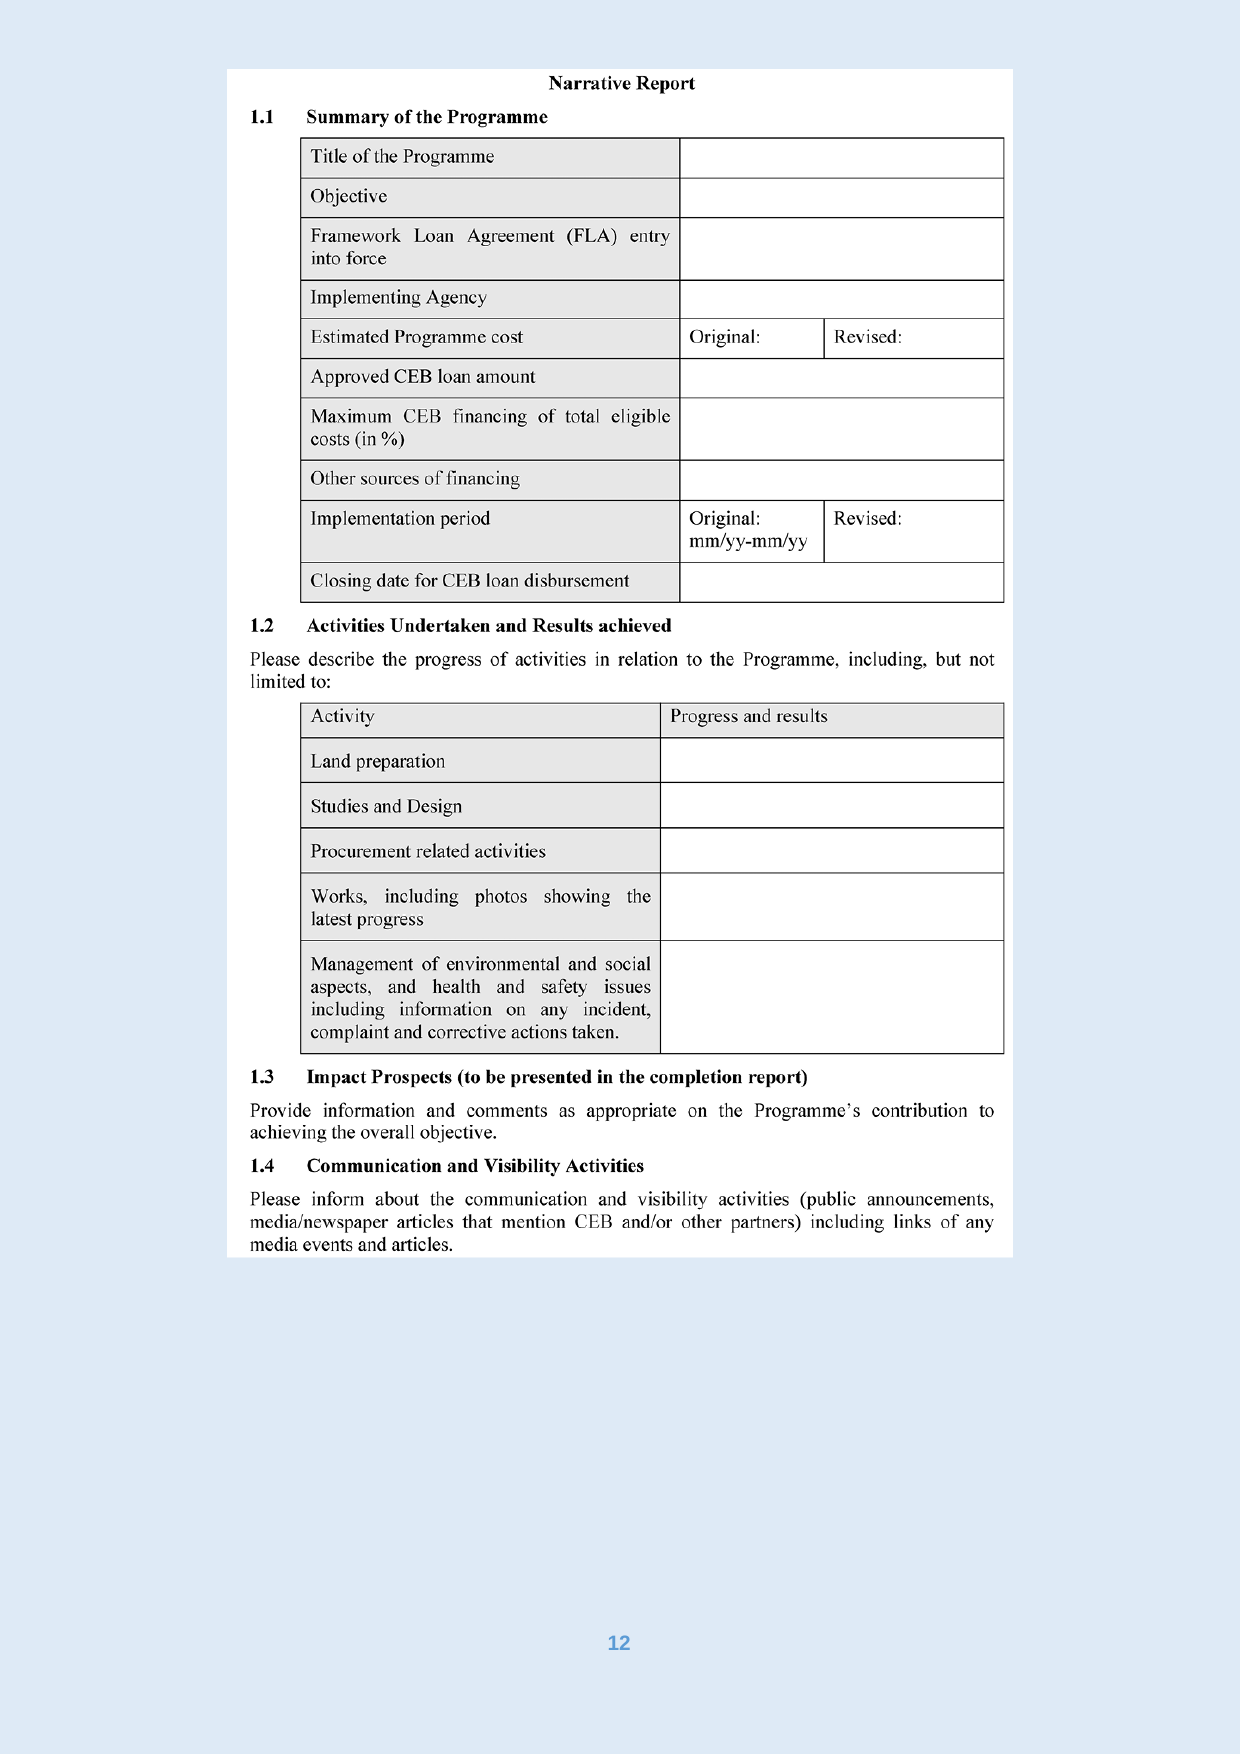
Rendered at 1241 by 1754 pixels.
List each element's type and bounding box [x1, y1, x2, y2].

picture [148, 44, 1090, 1282]
